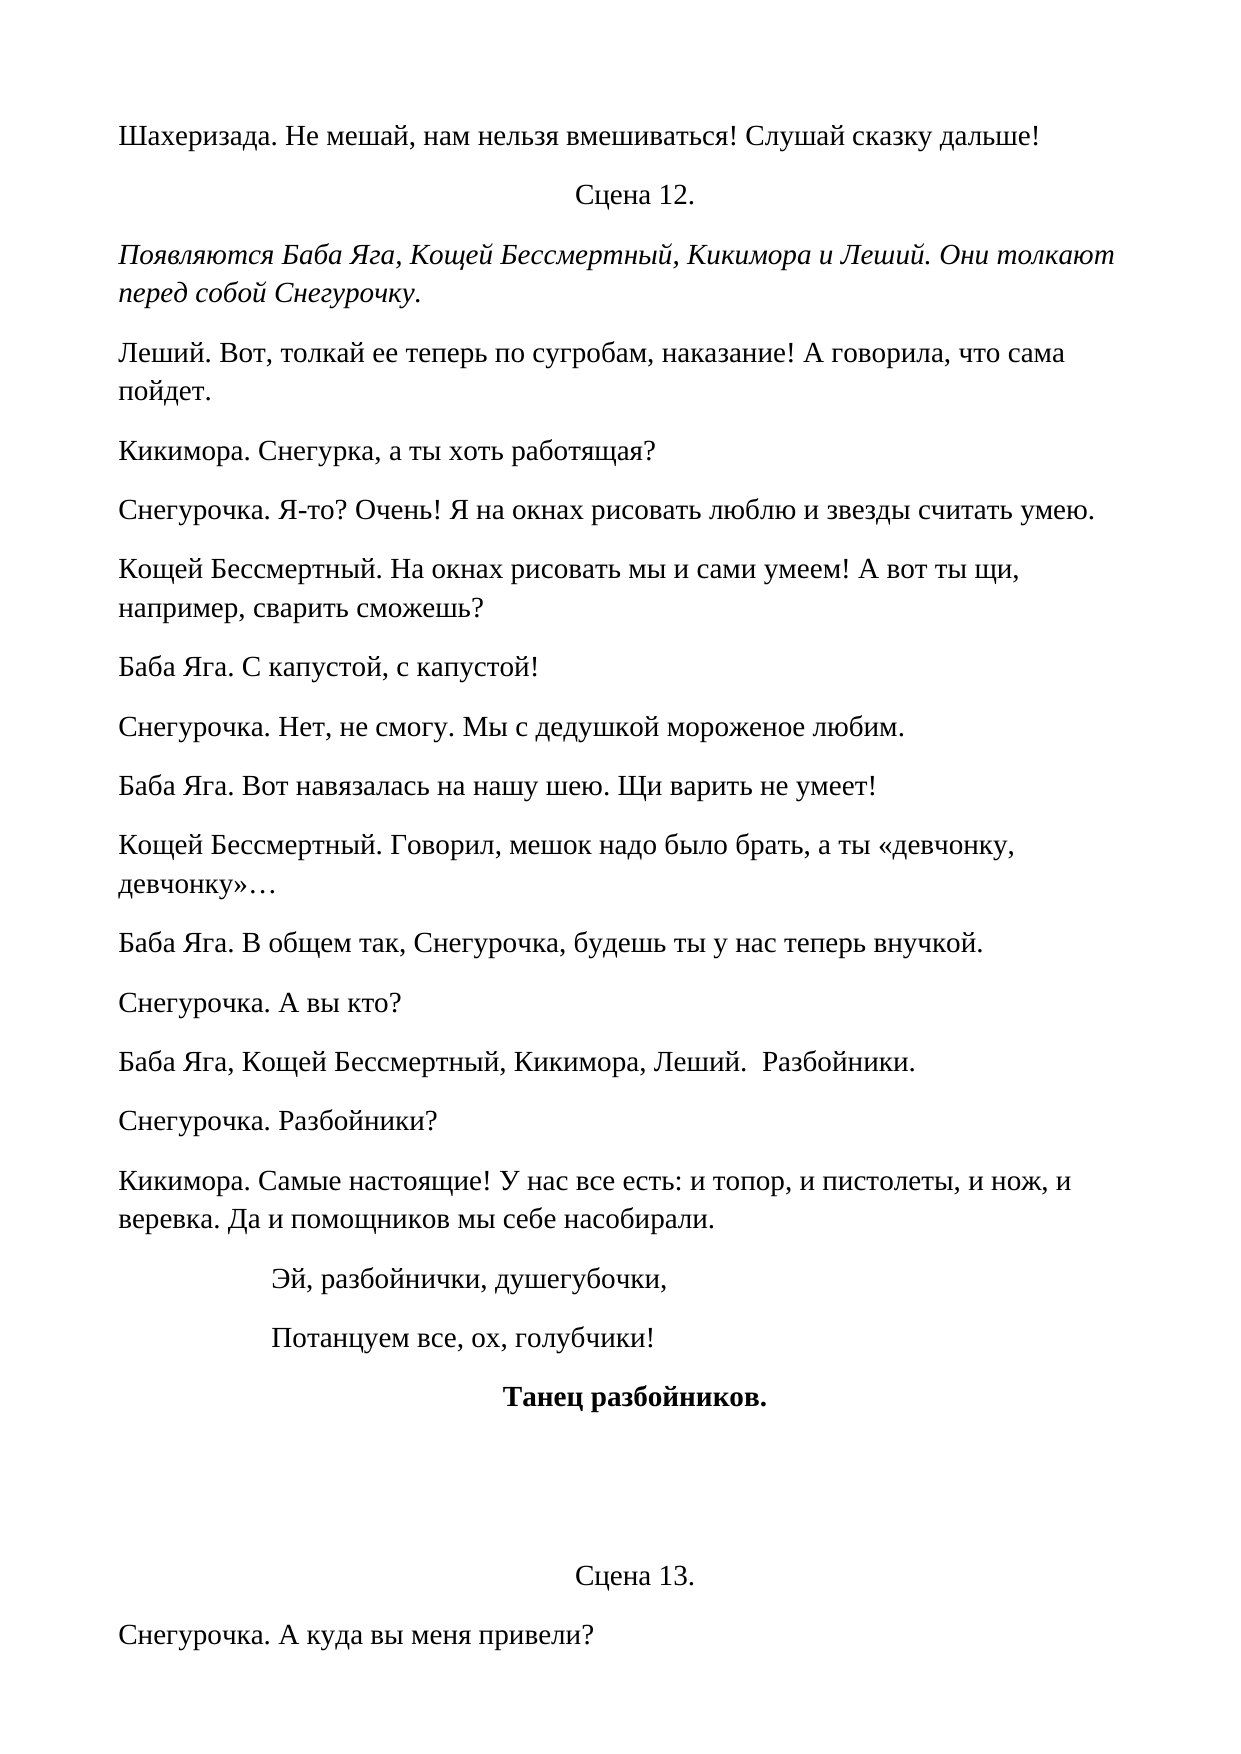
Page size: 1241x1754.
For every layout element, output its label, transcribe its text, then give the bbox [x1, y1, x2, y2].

text Сцена 12. [118, 177, 1152, 211]
text Леший. Вот, толкай ее теперь по сугробам, наказание! А говорила, что сама пойдет. [118, 335, 1152, 407]
text Баба Яга. Вот навязалась на нашу шею. Щи варить не умеет! [118, 768, 1152, 802]
text Снегурочка. А вы кто? [118, 985, 1152, 1018]
text Танец разбойников. [118, 1379, 1152, 1413]
text Сцена 13. [118, 1558, 1152, 1591]
text Потанцуем все, ох, голубчики! [118, 1320, 1152, 1354]
text Снегурочка. Нет, не смогу. Мы с дедушкой мороженое любим. [118, 709, 1152, 742]
text Кощей Бессмертный. На окнах рисовать мы и сами умеем! А вот ты щи, например, сварить сможешь? [118, 551, 1152, 623]
text Эй, разбойнички, душегубочки, [118, 1261, 1152, 1294]
text Снегурочка. А куда вы меня привели? [118, 1617, 1152, 1651]
text Снегурочка. Я-то? Очень! Я на окнах рисовать люблю и звезды считать умею. [118, 492, 1152, 526]
text Кикимора. Снегурка, а ты хоть работящая? [118, 433, 1152, 466]
text Баба Яга. В общем так, Снегурочка, будешь ты у нас теперь внучкой. [118, 925, 1152, 959]
text Снегурочка. Разбойники? [118, 1103, 1152, 1137]
text Шахеризада. Не мешай, нам нельзя вмешиваться! Слушай сказку дальше! [118, 118, 1152, 152]
text Баба Яга. С капустой, с капустой! [118, 649, 1152, 683]
text Появляются Баба Яга, Кощей Бессмертный, Кикимора и Леший. Они толкают перед собой Снегурочку. [118, 237, 1152, 309]
text Кощей Бессмертный. Говорил, мешок надо было брать, а ты «девчонку, девчонку»… [118, 827, 1152, 899]
text Кикимора. Самые настоящие! У нас все есть: и топор, и пистолеты, и нож, и веревка. Да и помощников мы себе насобирали. [118, 1163, 1152, 1235]
text Баба Яга, Кощей Бессмертный, Кикимора, Леший. Разбойники. [118, 1044, 1152, 1078]
